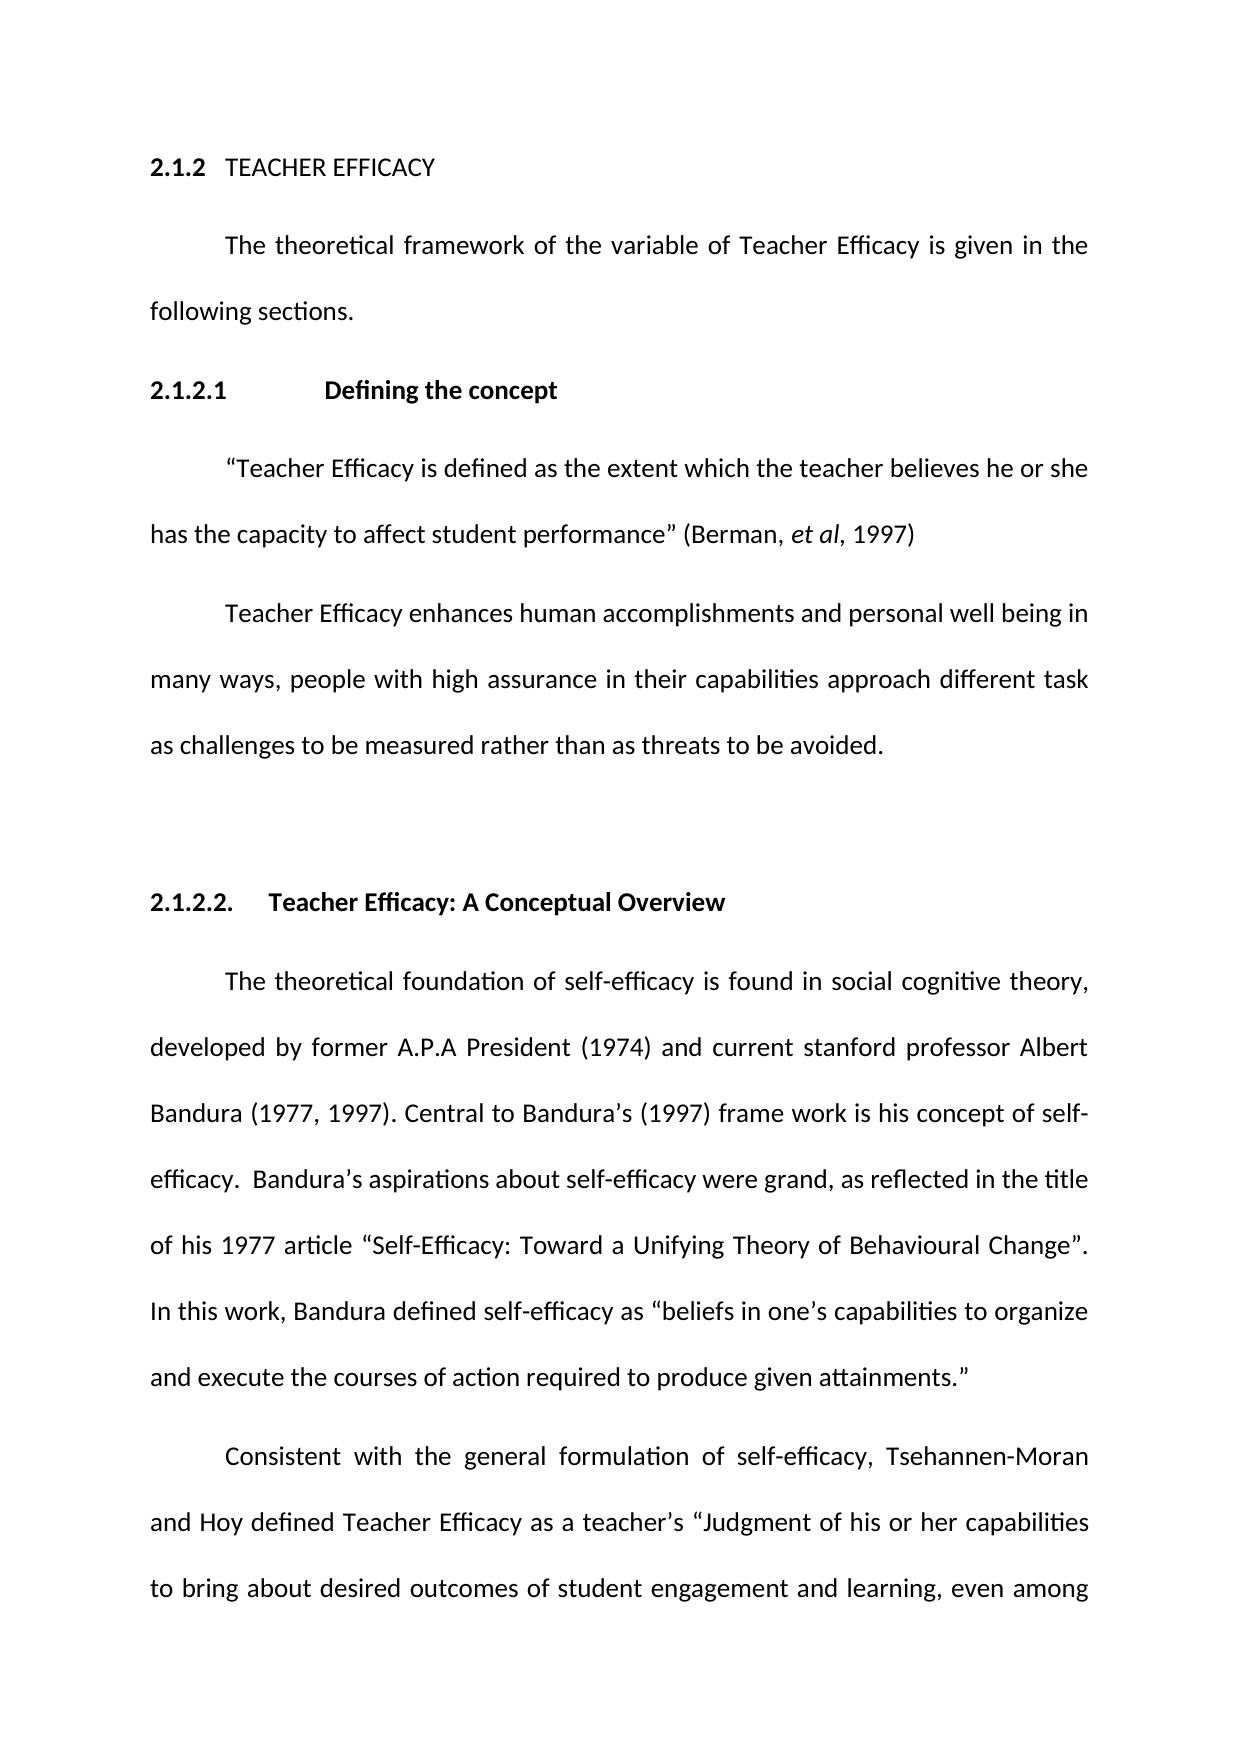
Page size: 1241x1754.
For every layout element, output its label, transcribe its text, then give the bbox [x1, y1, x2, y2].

text The theoretical foundation of self-efficacy is found in social cognitive theory, developed by former A.P.A President (1974) and current stanford professor Albert Bandura (1977, 1997). Central to Bandura’s (1997) frame work is his concept of self-efficacy. Bandura’s aspirations about self-efficacy were grand, as reflected in the title of his 1977 article “Self-Efficacy: Toward a Unifying Theory of Behavioural Change”. In this work, Bandura defined self-efficacy as “beliefs in one’s capabilities to organize and execute the courses of action required to produce given attainments.” [150, 964, 1090, 1393]
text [150, 1439, 1090, 1604]
list Teacher Efficacy: A Conceptual Overview [150, 885, 1090, 918]
text “Teacher Efficacy is defined as the extent which the teacher believes he or she has the capacity to affect student performance” (Berman, et al, 1997) [150, 452, 1090, 551]
text Teacher Efficacy enhances human accomplishments and personal well being in many ways, people with high assurance in their capabilities approach different task as challenges to be measured rather than as threats to be avoided. [150, 596, 1090, 761]
list Defining the concept [150, 373, 1090, 406]
list TEACHER EFFICACY [150, 150, 1090, 183]
text The theoretical framework of the variable of Teacher Efficacy is given in the following sections. [150, 228, 1090, 328]
